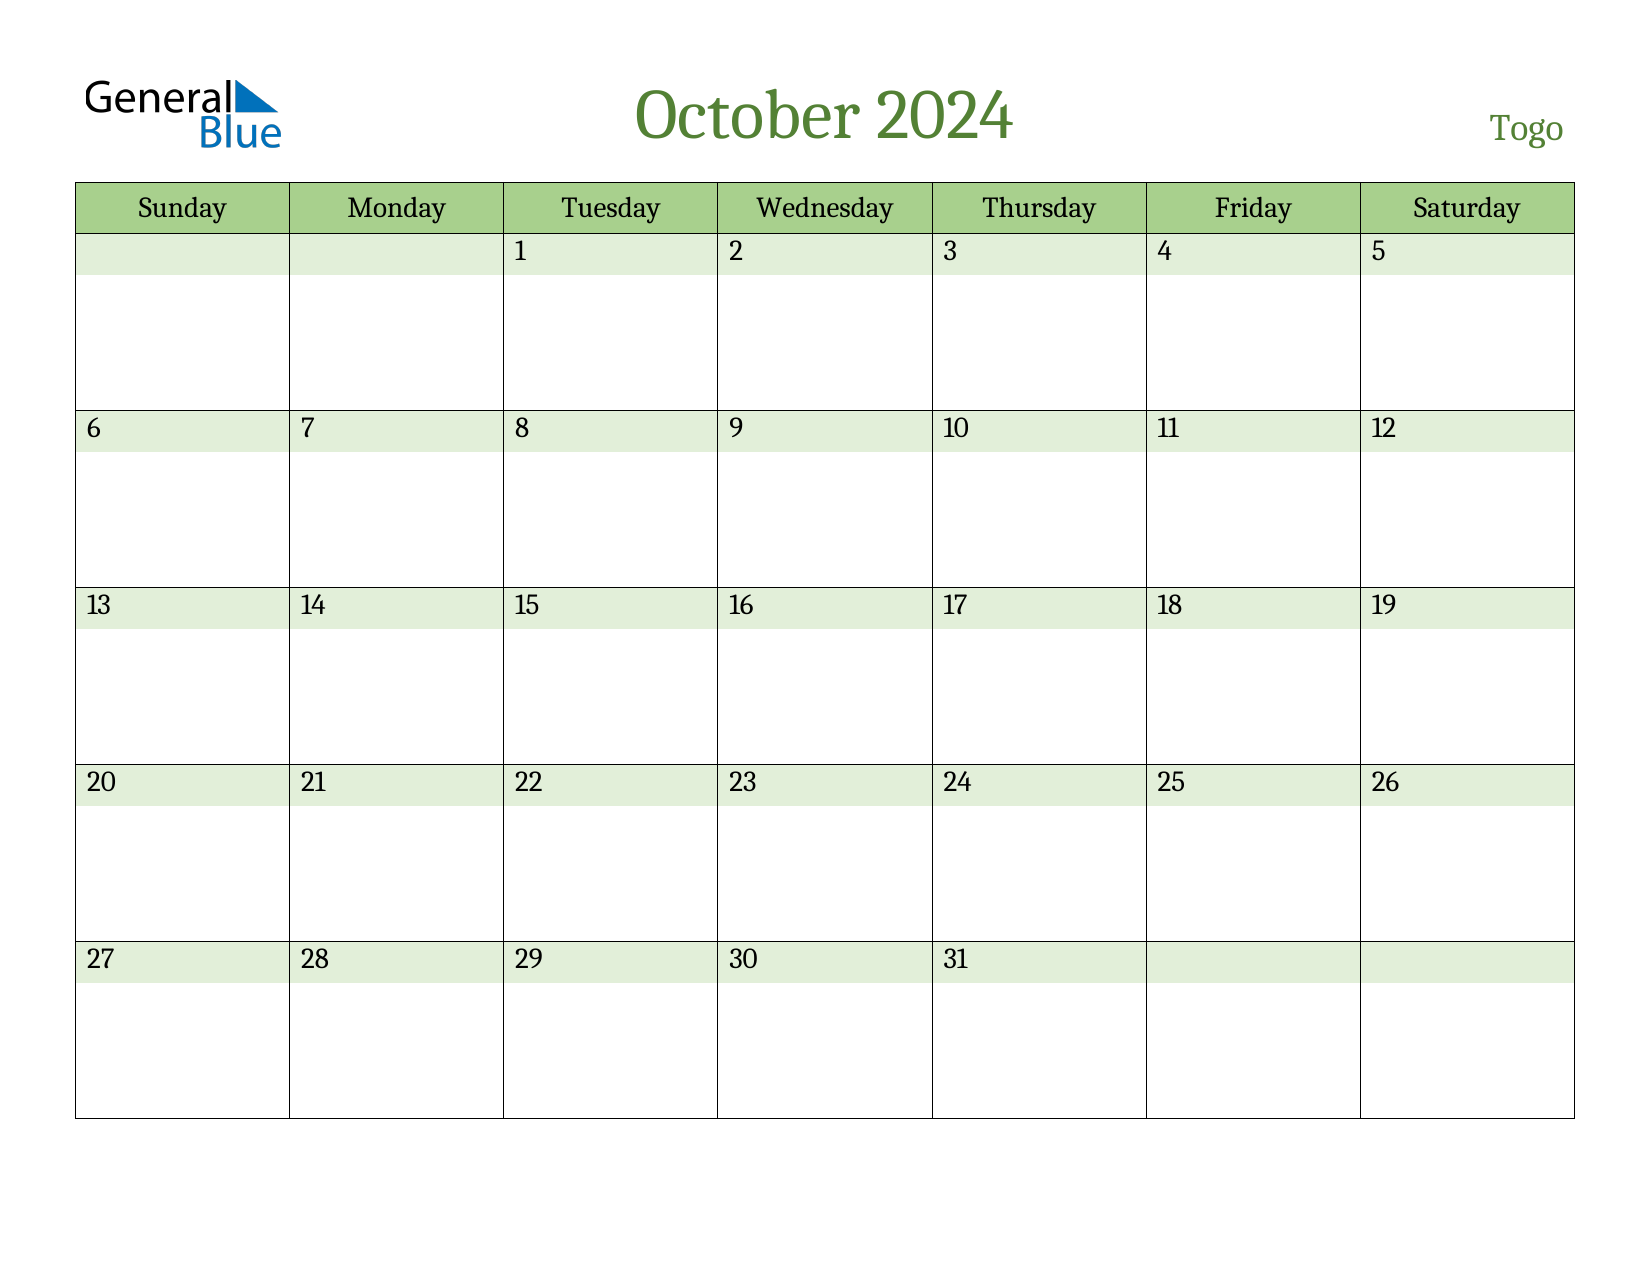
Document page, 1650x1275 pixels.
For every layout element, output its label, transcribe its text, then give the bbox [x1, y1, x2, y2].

table_cell [718, 983, 932, 1118]
table_cell 5 [1361, 234, 1574, 275]
table_cell [290, 629, 503, 764]
table_cell [1361, 275, 1574, 410]
table_cell 28 [290, 942, 503, 983]
table_cell [76, 234, 289, 275]
table_header Togo [1146, 75, 1574, 182]
table_cell [718, 806, 932, 941]
table_cell [1361, 629, 1574, 764]
table_cell [504, 629, 717, 764]
table_cell 1 [504, 234, 717, 275]
table_cell 13 [76, 588, 289, 629]
table_cell [1147, 806, 1360, 941]
table_cell Friday [1147, 183, 1360, 233]
table_cell [1147, 983, 1360, 1118]
picture [86, 80, 281, 148]
table_cell [1361, 983, 1574, 1118]
table_cell 10 [933, 411, 1146, 452]
table_cell Wednesday [718, 183, 932, 233]
table_cell [504, 983, 717, 1118]
table_cell [718, 452, 932, 587]
table_cell 6 [76, 411, 289, 452]
table_cell 30 [718, 942, 932, 983]
table_cell [76, 806, 289, 941]
table_cell 23 [718, 765, 932, 806]
table_cell 11 [1147, 411, 1360, 452]
table_cell 3 [933, 234, 1146, 275]
table_cell [933, 452, 1146, 587]
table_cell 8 [504, 411, 717, 452]
table_cell 4 [1147, 234, 1360, 275]
table_cell [933, 629, 1146, 764]
table_cell 2 [718, 234, 932, 275]
table_cell Tuesday [504, 183, 717, 233]
table_cell 27 [76, 942, 289, 983]
table_header [76, 75, 503, 182]
table_cell [76, 983, 289, 1118]
table_cell [290, 806, 503, 941]
table_cell [718, 629, 932, 764]
table_cell 15 [504, 588, 717, 629]
table_cell [290, 452, 503, 587]
table_cell [76, 629, 289, 764]
table_cell [933, 806, 1146, 941]
table_cell [504, 275, 717, 410]
table_cell [290, 983, 503, 1118]
table_cell [290, 275, 503, 410]
table_cell [1361, 806, 1574, 941]
table_cell [933, 983, 1146, 1118]
table_cell [504, 452, 717, 587]
table_cell [1147, 275, 1360, 410]
table_cell [290, 234, 503, 275]
table_cell 12 [1361, 411, 1574, 452]
table_cell [76, 275, 289, 410]
table_cell 29 [504, 942, 717, 983]
table_header October 2024 [504, 75, 1146, 182]
table_cell 21 [290, 765, 503, 806]
table_cell 31 [933, 942, 1146, 983]
table_cell Sunday [76, 183, 289, 233]
table_cell [1147, 942, 1360, 983]
table_cell 18 [1147, 588, 1360, 629]
table_cell 16 [718, 588, 932, 629]
table_cell 9 [718, 411, 932, 452]
table_cell Thursday [933, 183, 1146, 233]
table_cell 14 [290, 588, 503, 629]
table_cell [504, 806, 717, 941]
table_cell 24 [933, 765, 1146, 806]
table_cell [1361, 452, 1574, 587]
table_cell 20 [76, 765, 289, 806]
table_cell 17 [933, 588, 1146, 629]
table_cell Monday [290, 183, 503, 233]
table_cell [1361, 942, 1574, 983]
table_cell [1147, 629, 1360, 764]
table_cell 22 [504, 765, 717, 806]
table_cell 26 [1361, 765, 1574, 806]
table_cell [1147, 452, 1360, 587]
table_cell [933, 275, 1146, 410]
table_cell [718, 275, 932, 410]
table_cell Saturday [1361, 183, 1574, 233]
table_cell [76, 452, 289, 587]
table_cell 7 [290, 411, 503, 452]
table_cell 25 [1147, 765, 1360, 806]
table_cell 19 [1361, 588, 1574, 629]
